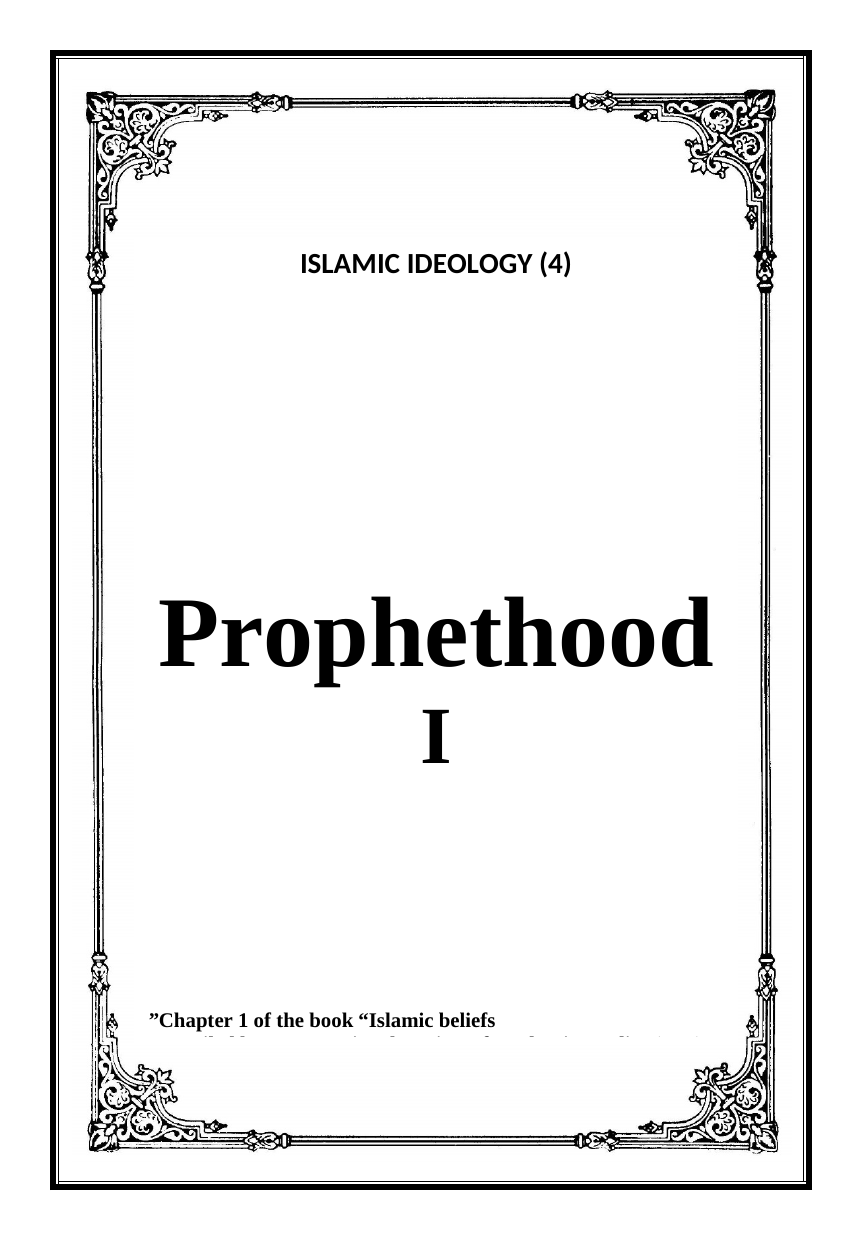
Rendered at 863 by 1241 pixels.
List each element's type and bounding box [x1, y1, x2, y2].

picture [70, 75, 792, 1161]
